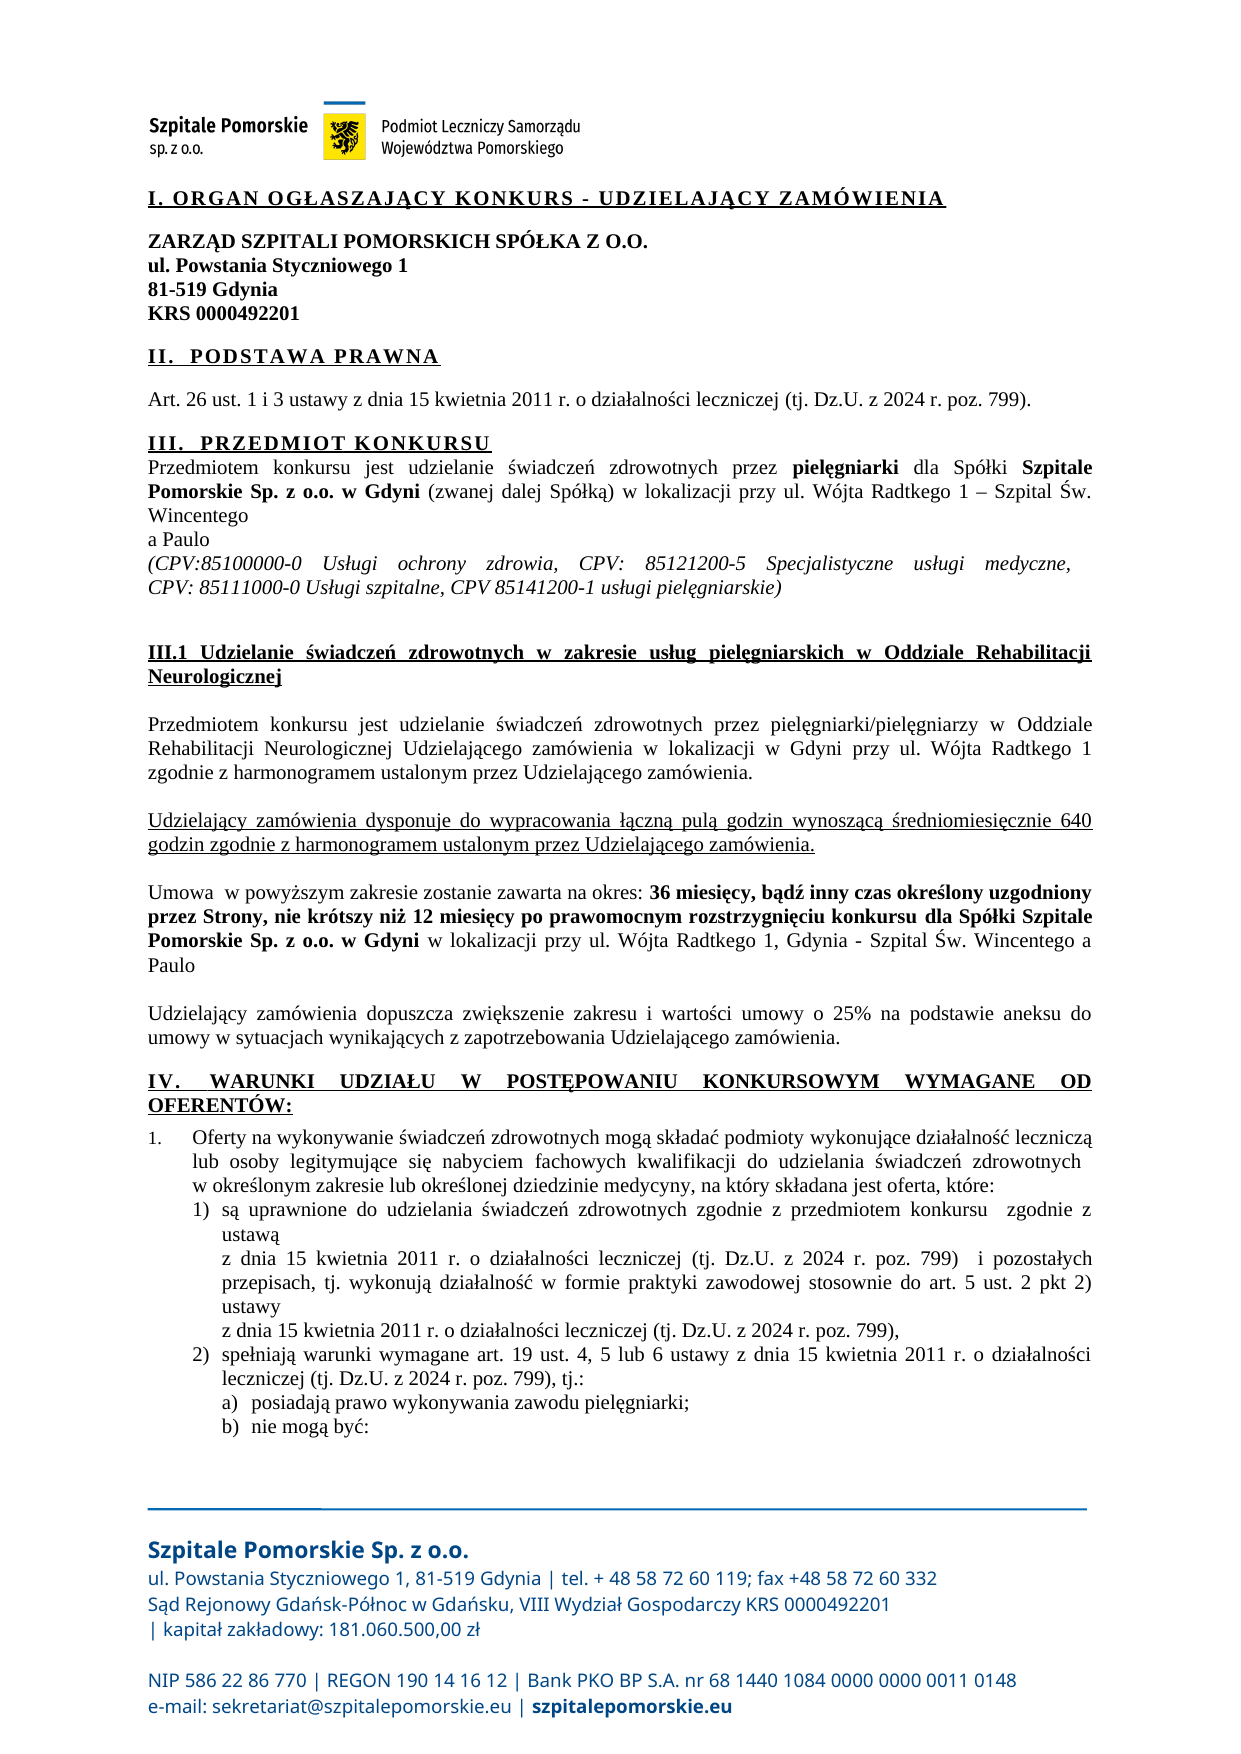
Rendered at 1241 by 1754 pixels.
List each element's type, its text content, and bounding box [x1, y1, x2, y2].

list Oferty na wykonywanie świadczeń zdrowotnych mogą składać podmioty wykonujące działalność leczniczą lub osoby legitymujące się nabyciem fachowych kwalifikacji do udzielania świadczeń zdrowotnych w określonym zakresie lub określonej dziedzinie medycyny, na który składana jest oferta, które: [148, 1125, 1092, 1197]
text Udzielający zamówienia dysponuje do wypracowania łączną pulą godzin wynoszącą średniomiesięcznie 640 godzin zgodnie z harmonogramem ustalonym przez Udzielającego zamówienia. [148, 808, 1092, 829]
text III. PRZEDMIOT KONKURSU [148, 431, 1092, 454]
text Przedmiotem konkursu jest udzielanie świadczeń zdrowotnych przez pielęgniarki dla Spółki Szpitale Pomorskie Sp. z o.o. w Gdyni (zwanej dalej Spółką) w lokalizacji przy ul. Wójta Radtkego 1 – Szpital Św. Wincentego a Paulo [148, 454, 1092, 551]
picture [147, 100, 580, 162]
text Przedmiotem konkursu jest udzielanie świadczeń zdrowotnych przez pielęgniarki/pielęgniarzy w Oddziale Rehabilitacji Neurologicznej Udzielającego zamówienia w lokalizacji w Gdyni przy ul. Wójta Radtkego 1 zgodnie z harmonogramem ustalonym przez Udzielającego zamówienia. [148, 712, 1092, 784]
list są uprawnione do udzielania świadczeń zdrowotnych zgodnie z przedmiotem konkursu zgodnie z ustawą z dnia 15 kwietnia 2011 r. o działalności leczniczej (tj. Dz.U. z 2024 r. poz. 799) i pozostałych przepisach, tj. wykonują działalność w formie praktyki zawodowej stosownie do art. 5 ust. 2 pkt 2) ustawy z dnia 15 kwietnia 2011 r. o działalności leczniczej (tj. Dz.U. z 2024 r. poz. 799), [192, 1197, 1092, 1342]
text IV. WARUNKI UDZIAŁU W POSTĘPOWANIU KONKURSOWYM WYMAGANE OD OFERENTÓW: [148, 1069, 1092, 1090]
list spełniają warunki wymagane art. 19 ust. 4, 5 lub 6 ustawy z dnia 15 kwietnia 2011 r. o działalności leczniczej (tj. Dz.U. z 2024 r. poz. 799), tj.: [192, 1342, 1092, 1390]
text 81-519 Gdynia [148, 277, 1092, 301]
text Udzielający zamówienia dysponuje do wypracowania łączną pulą godzin wynoszącą średniomiesięcznie 640 godzin zgodnie z harmonogramem ustalonym przez Udzielającego zamówienia. [148, 830, 1092, 856]
list posiadają prawo wykonywania zawodu pielęgniarki; [222, 1390, 1092, 1414]
text III.1 Udzielanie świadczeń zdrowotnych w zakresie usług pielęgniarskich w Oddziale Rehabilitacji Neurologicznej [148, 662, 1092, 688]
text III.1 Udzielanie świadczeń zdrowotnych w zakresie usług pielęgniarskich w Oddziale Rehabilitacji Neurologicznej [148, 640, 1092, 660]
text ZARZĄD SZPITALI POMORSKICH SPÓŁKA Z O.O. ul. Powstania Styczniowego 1 [148, 229, 1092, 277]
text (CPV:85100000-0 Usługi ochrony zdrowia, CPV: 85121200-5 Specjalistyczne usługi medyczne, CPV: 85111000-0 Usługi szpitalne, CPV 85141200-1 usługi pielęgniarskie) [148, 551, 1092, 599]
text KRS 0000492201 [148, 301, 1092, 325]
text Art. 26 ust. 1 i 3 ustawy z dnia 15 kwietnia 2011 r. o działalności leczniczej (tj. Dz.U. z 2024 r. poz. 799). [148, 387, 1092, 411]
text IV. WARUNKI UDZIAŁU W POSTĘPOWANIU KONKURSOWYM WYMAGANE OD OFERENTÓW: [148, 1091, 1092, 1117]
text Umowa w powyższym zakresie zostanie zawarta na okres: 36 miesięcy, bądź inny czas określony uzgodniony przez Strony, nie krótszy niż 12 miesięcy po prawomocnym rozstrzygnięciu konkursu dla Spółki Szpitale Pomorskie Sp. z o.o. w Gdyni w lokalizacji przy ul. Wójta Radtkego 1, Gdynia - Szpital Św. Wincentego a Paulo [148, 880, 1092, 977]
list nie mogą być: [222, 1414, 1092, 1438]
text II. PODSTAWA PRAWNA [148, 344, 1092, 368]
text Udzielający zamówienia dopuszcza zwiększenie zakresu i wartości umowy o 25% na podstawie aneksu do umowy w sytuacjach wynikających z zapotrzebowania Udzielającego zamówienia. [148, 1001, 1092, 1049]
text I. ORGAN OGŁASZAJĄCY KONKURS - UDZIELAJĄCY ZAMÓWIENIA [148, 185, 1092, 209]
